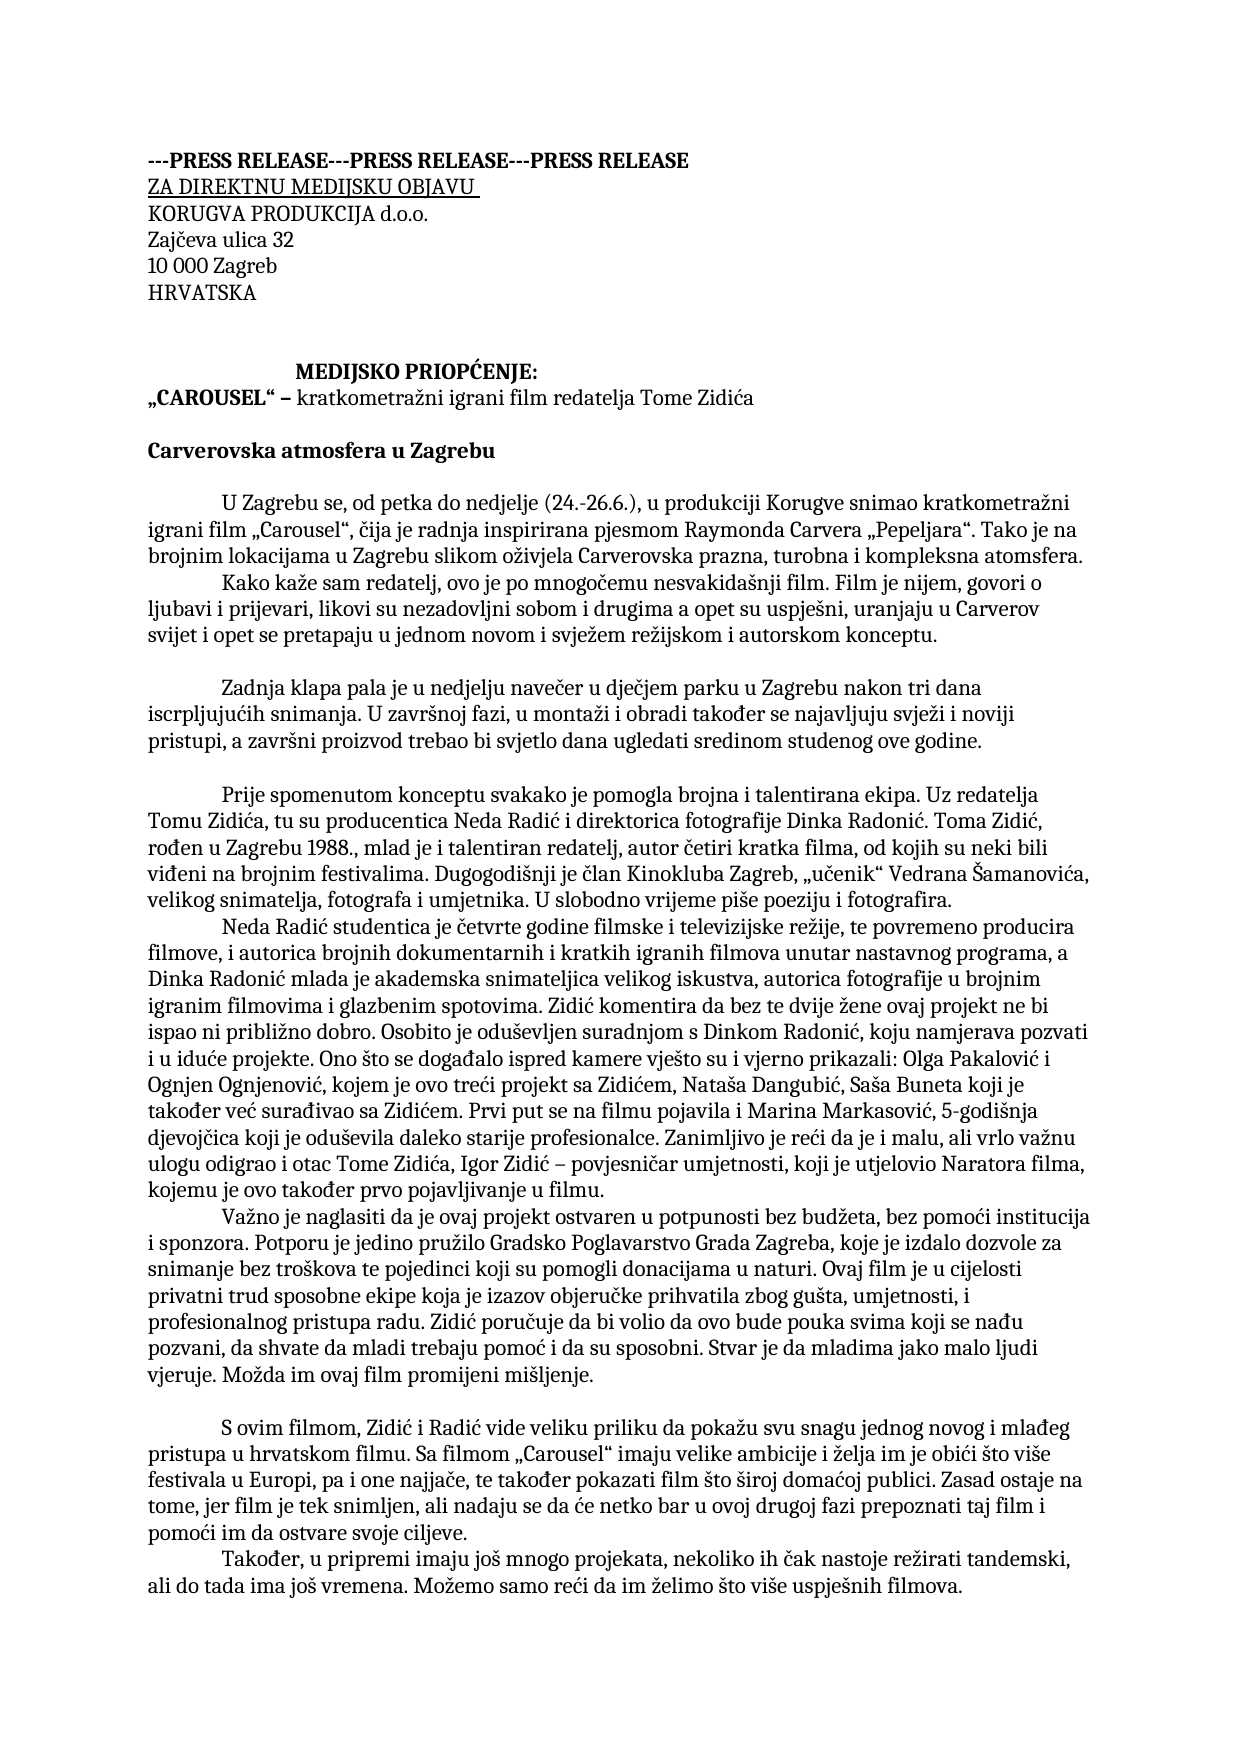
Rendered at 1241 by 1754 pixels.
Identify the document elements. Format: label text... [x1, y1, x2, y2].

text Zajčeva ulica 32 [148, 227, 1093, 253]
text Zadnja klapa pala je u nedjelju navečer u dječjem parku u Zagrebu nakon tri dana iscrpljujućih snimanja. U završnoj fazi, u montaži i obradi također se najavljuju svježi i noviji pristupi, a završni proizvod trebao bi svjetlo dana ugledati sredinom studenog ove godine. [148, 675, 1093, 754]
text „CAROUSEL“ – kratkometražni igrani film redatelja Tome Zidića [148, 385, 1093, 411]
text Carverovska atmosfera u Zagrebu [148, 437, 1093, 464]
text MEDIJSKO PRIOPĆENJE: [148, 358, 1093, 385]
text 10 000 Zagreb [148, 253, 1093, 279]
text Neda Radić studentica je četvrte godine filmske i televizijske režije, te povremeno producira filmove, i autorica brojnih dokumentarnih i kratkih igranih filmova unutar nastavnog programa, a Dinka Radonić mlada je akademska snimateljica velikog iskustva, autorica fotografije u brojnim igranim filmovima i glazbenim spotovima. Zidić komentira da bez te dvije žene ovaj projekt ne bi ispao ni približno dobro. Osobito je oduševljen suradnjom s Dinkom Radonić, koju namjerava pozvati i u iduće projekte. Ono što se događalo ispred kamere vješto su i vjerno prikazali: Olga Pakalović i Ognjen Ognjenović, kojem je ovo treći projekt sa Zidićem, Nataša Dangubić, Saša Buneta koji je također već surađivao sa Zidićem. Prvi put se na filmu pojavila i Marina Markasović, 5-godišnja djevojčica koji je oduševila daleko starije profesionalce. Zanimljivo je reći da je i malu, ali vrlo važnu ulogu odigrao i otac Tome Zidića, Igor Zidić – povjesničar umjetnosti, koji je utjelovio Naratora filma, kojemu je ovo također prvo pojavljivanje u filmu. [148, 913, 1093, 1203]
text Prije spomenutom konceptu svakako je pomogla brojna i talentirana ekipa. Uz redatelja Tomu Zidića, tu su producentica Neda Radić i direktorica fotografije Dinka Radonić. Toma Zidić, rođen u Zagrebu 1988., mlad je i talentiran redatelj, autor četiri kratka filma, od kojih su neki bili viđeni na brojnim festivalima. Dugogodišnji je član Kinokluba Zagreb, „učenik“ Vedrana Šamanovića, velikog snimatelja, fotografa i umjetnika. U slobodno vrijeme piše poeziju i fotografira. [148, 782, 1093, 913]
text Također, u pripremi imaju još mnogo projekata, nekoliko ih čak nastoje režirati tandemski, ali do tada ima još vremena. Možemo samo reći da im želimo što više uspješnih filmova. [148, 1546, 1093, 1599]
text Važno je naglasiti da je ovaj projekt ostvaren u potpunosti bez budžeta, bez pomoći institucija i sponzora. Potporu je jedino pružilo Gradsko Poglavarstvo Grada Zagreba, koje je izdalo dozvole za snimanje bez troškova te pojedinci koji su pomogli donacijama u naturi. Ovaj film je u cijelosti privatni trud sposobne ekipe koja je izazov objeručke prihvatila zbog gušta, umjetnosti, i profesionalnog pristupa radu. Zidić poručuje da bi volio da ovo bude pouka svima koji se nađu pozvani, da shvate da mladi trebaju pomoć i da su sposobni. Stvar je da mladima jako malo ljudi vjeruje. Možda im ovaj film promijeni mišljenje. [148, 1203, 1093, 1388]
text HRVATSKA [148, 279, 1093, 306]
text ---PRESS RELEASE---PRESS RELEASE---PRESS RELEASE [148, 148, 1093, 174]
text KORUGVA PRODUKCIJA d.o.o. [148, 200, 1093, 227]
text U Zagrebu se, od petka do nedjelje (24.-26.6.), u produkciji Korugve snimao kratkometražni igrani film „Carousel“, čija je radnja inspirirana pjesmom Raymonda Carvera „Pepeljara“. Tako je na brojnim lokacijama u Zagrebu slikom oživjela Carverovska prazna, turobna i kompleksna atomsfera. [148, 490, 1093, 569]
text S ovim filmom, Zidić i Radić vide veliku priliku da pokažu svu snagu jednog novog i mlađeg pristupa u hrvatskom filmu. Sa filmom „Carousel“ imaju velike ambicije i želja im je obići što više festivala u Europi, pa i one najjače, te također pokazati film što široj domaćoj publici. Zasad ostaje na tome, jer film je tek snimljen, ali nadaju se da će netko bar u ovoj drugoj fazi prepoznati taj film i pomoći im da ostvare svoje ciljeve. [148, 1414, 1093, 1546]
text ZA DIREKTNU MEDIJSKU OBJAVU [148, 174, 1093, 200]
text Kako kaže sam redatelj, ovo je po mnogočemu nesvakidašnji film. Film je nijem, govori o ljubavi i prijevari, likovi su nezadovljni sobom i drugima a opet su uspješni, uranjaju u Carverov svijet i opet se pretapaju u jednom novom i svježem režijskom i autorskom konceptu. [148, 569, 1093, 648]
